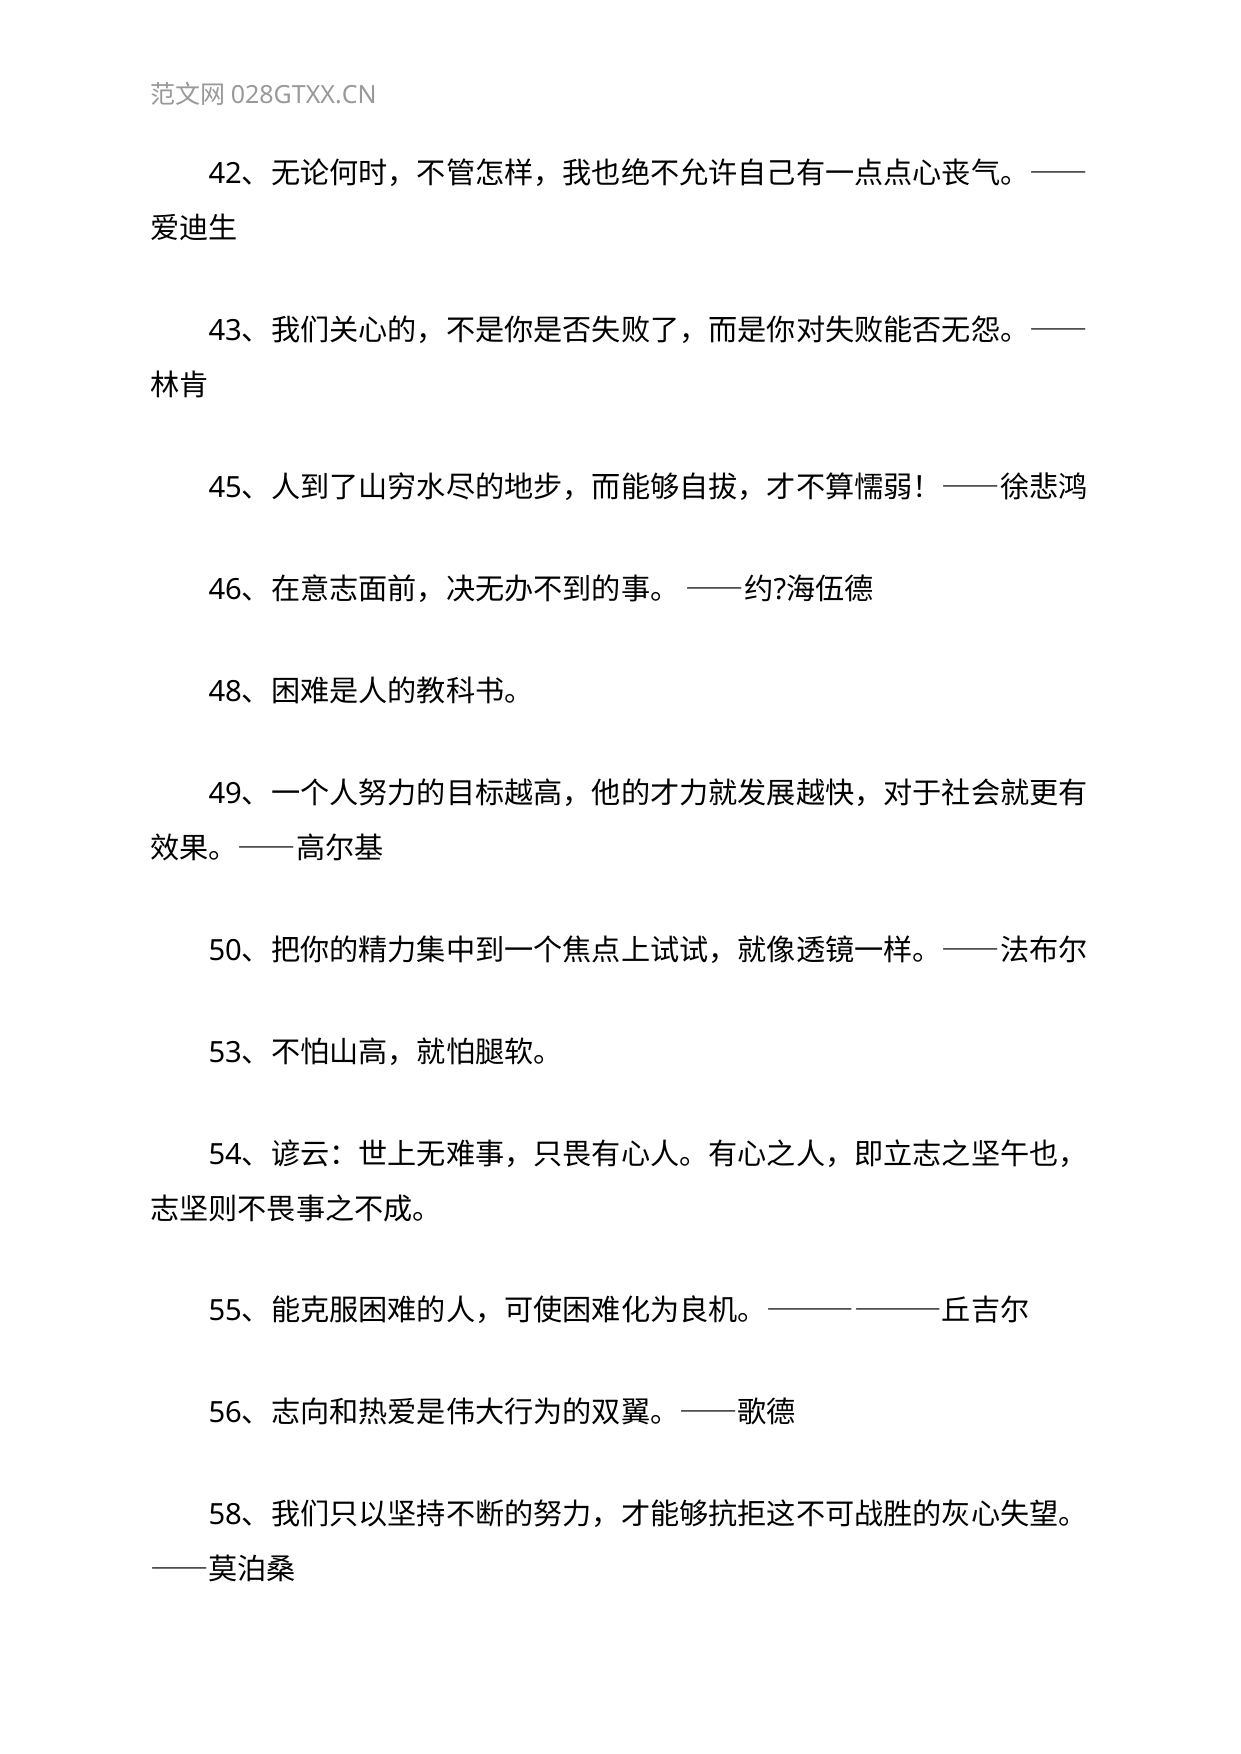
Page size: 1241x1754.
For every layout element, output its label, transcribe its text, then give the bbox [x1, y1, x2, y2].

text 54、谚云：世上无难事，只畏有心人。有心之人，即立志之坚午也，志坚则不畏事之不成。 [150, 1130, 1090, 1227]
text 49、一个人努力的目标越高，他的才力就发展越快，对于社会就更有效果。——高尔基 [150, 769, 1090, 867]
text 53、不怕山高，就怕腿软。 [150, 1028, 1090, 1071]
text 48、困难是人的教科书。 [150, 667, 1090, 710]
text 50、把你的精力集中到一个焦点上试试，就像透镜一样。——法布尔 [150, 926, 1090, 969]
text 55、能克服困难的人，可使困难化为良机。——————丘吉尔 [150, 1287, 1090, 1329]
text 43、我们关心的，不是你是否失败了，而是你对失败能否无怨。——林肯 [150, 307, 1090, 404]
text 45、人到了山穷水尽的地步，而能够自拔，才不算懦弱！——徐悲鸿 [150, 463, 1090, 506]
text 56、志向和热爱是伟大行为的双翼。——歌德 [150, 1389, 1090, 1431]
text 42、无论何时，不管怎样，我也绝不允许自己有一点点心丧气。——爱迪生 [150, 150, 1090, 247]
text 46、在意志面前，决无办不到的事。 ——约?海伍德 [150, 566, 1090, 608]
text 58、我们只以坚持不断的努力，才能够抗拒这不可战胜的灰心失望。 ——莫泊桑 [150, 1491, 1090, 1588]
